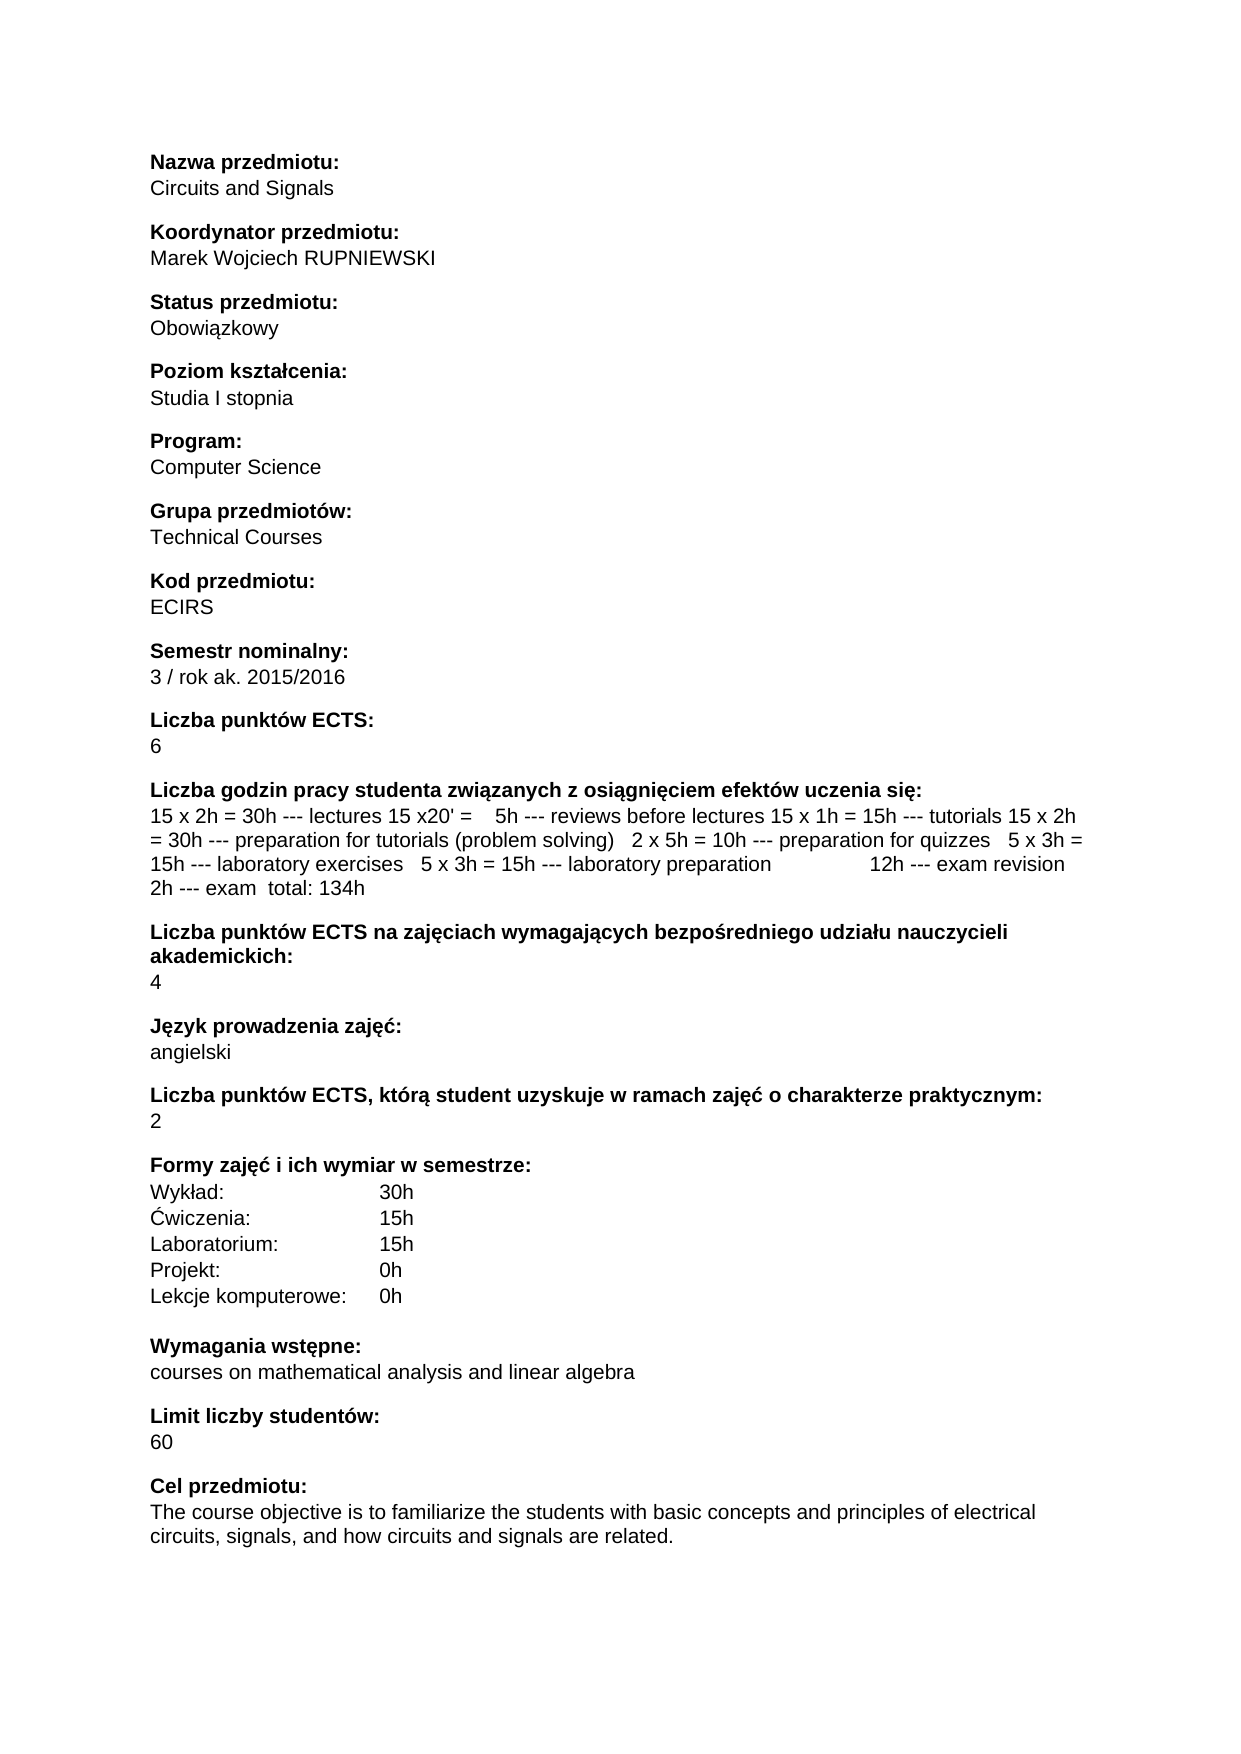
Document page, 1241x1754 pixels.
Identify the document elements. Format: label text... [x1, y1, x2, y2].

text Wymagania wstępne: [150, 1334, 1090, 1358]
text Semestr nominalny: [150, 638, 1090, 662]
text Obowiązkowy [150, 316, 1090, 339]
table_cell 0h [369, 1282, 597, 1308]
text Liczba punktów ECTS na zajęciach wymagających bezpośredniego udziału nauczycieli akademickich: [150, 920, 1090, 968]
text courses on mathematical analysis and linear algebra [150, 1360, 1090, 1384]
table_header Wykład: [140, 1180, 367, 1204]
text Program: [150, 429, 1090, 453]
text Liczba godzin pracy studenta związanych z osiągnięciem efektów uczenia się: [150, 778, 1090, 802]
text Liczba punktów ECTS: [150, 708, 1090, 732]
text Studia I stopnia [150, 385, 1090, 409]
text Limit liczby studentów: [150, 1404, 1090, 1428]
text Język prowadzenia zajęć: [150, 1013, 1090, 1037]
text 60 [150, 1430, 1090, 1454]
text Cel przedmiotu: [150, 1473, 1090, 1497]
table_cell Ćwiczenia: [140, 1206, 367, 1230]
text 4 [150, 970, 1090, 994]
table_cell Projekt: [140, 1258, 367, 1282]
text Nazwa przedmiotu: [150, 150, 1090, 174]
text Status przedmiotu: [150, 289, 1090, 313]
text 6 [150, 734, 1090, 758]
text Grupa przedmiotów: [150, 499, 1090, 523]
text 15 x 2h = 30h --- lectures 15 x20' = 5h --- reviews before lectures 15 x 1h = 15h --- tutorials 15 x 2h = 30h --- preparation for tutorials (problem solving) 2 x 5h = 10h --- preparation for quizzes 5 x 3h = 15h --- laboratory exercises 5 x 3h = 15h --- laboratory preparation 12h --- exam revision 2h --- exam total: 134h [150, 804, 1090, 900]
text Formy zajęć i ich wymiar w semestrze: [150, 1153, 1090, 1177]
text Computer Science [150, 455, 1090, 479]
text angielski [150, 1039, 1090, 1063]
text The course objective is to familiarize the students with basic concepts and principles of electrical circuits, signals, and how circuits and signals are related. [150, 1499, 1090, 1547]
table_cell 0h [369, 1256, 597, 1282]
table_cell 15h [369, 1230, 597, 1256]
text ECIRS [150, 595, 1090, 619]
text 3 / rok ak. 2015/2016 [150, 664, 1090, 688]
table_cell Lekcje komputerowe: [140, 1284, 367, 1308]
text Marek Wojciech RUPNIEWSKI [150, 246, 1090, 270]
table_header 30h [369, 1180, 597, 1204]
text 2 [150, 1109, 1090, 1133]
text Technical Courses [150, 525, 1090, 549]
text Circuits and Signals [150, 176, 1090, 200]
table_cell 15h [369, 1204, 597, 1230]
text Poziom kształcenia: [150, 359, 1090, 383]
text Liczba punktów ECTS, którą student uzyskuje w ramach zajęć o charakterze praktycznym: [150, 1083, 1090, 1107]
table_cell Laboratorium: [140, 1232, 367, 1256]
text Koordynator przedmiotu: [150, 220, 1090, 244]
text Kod przedmiotu: [150, 569, 1090, 593]
